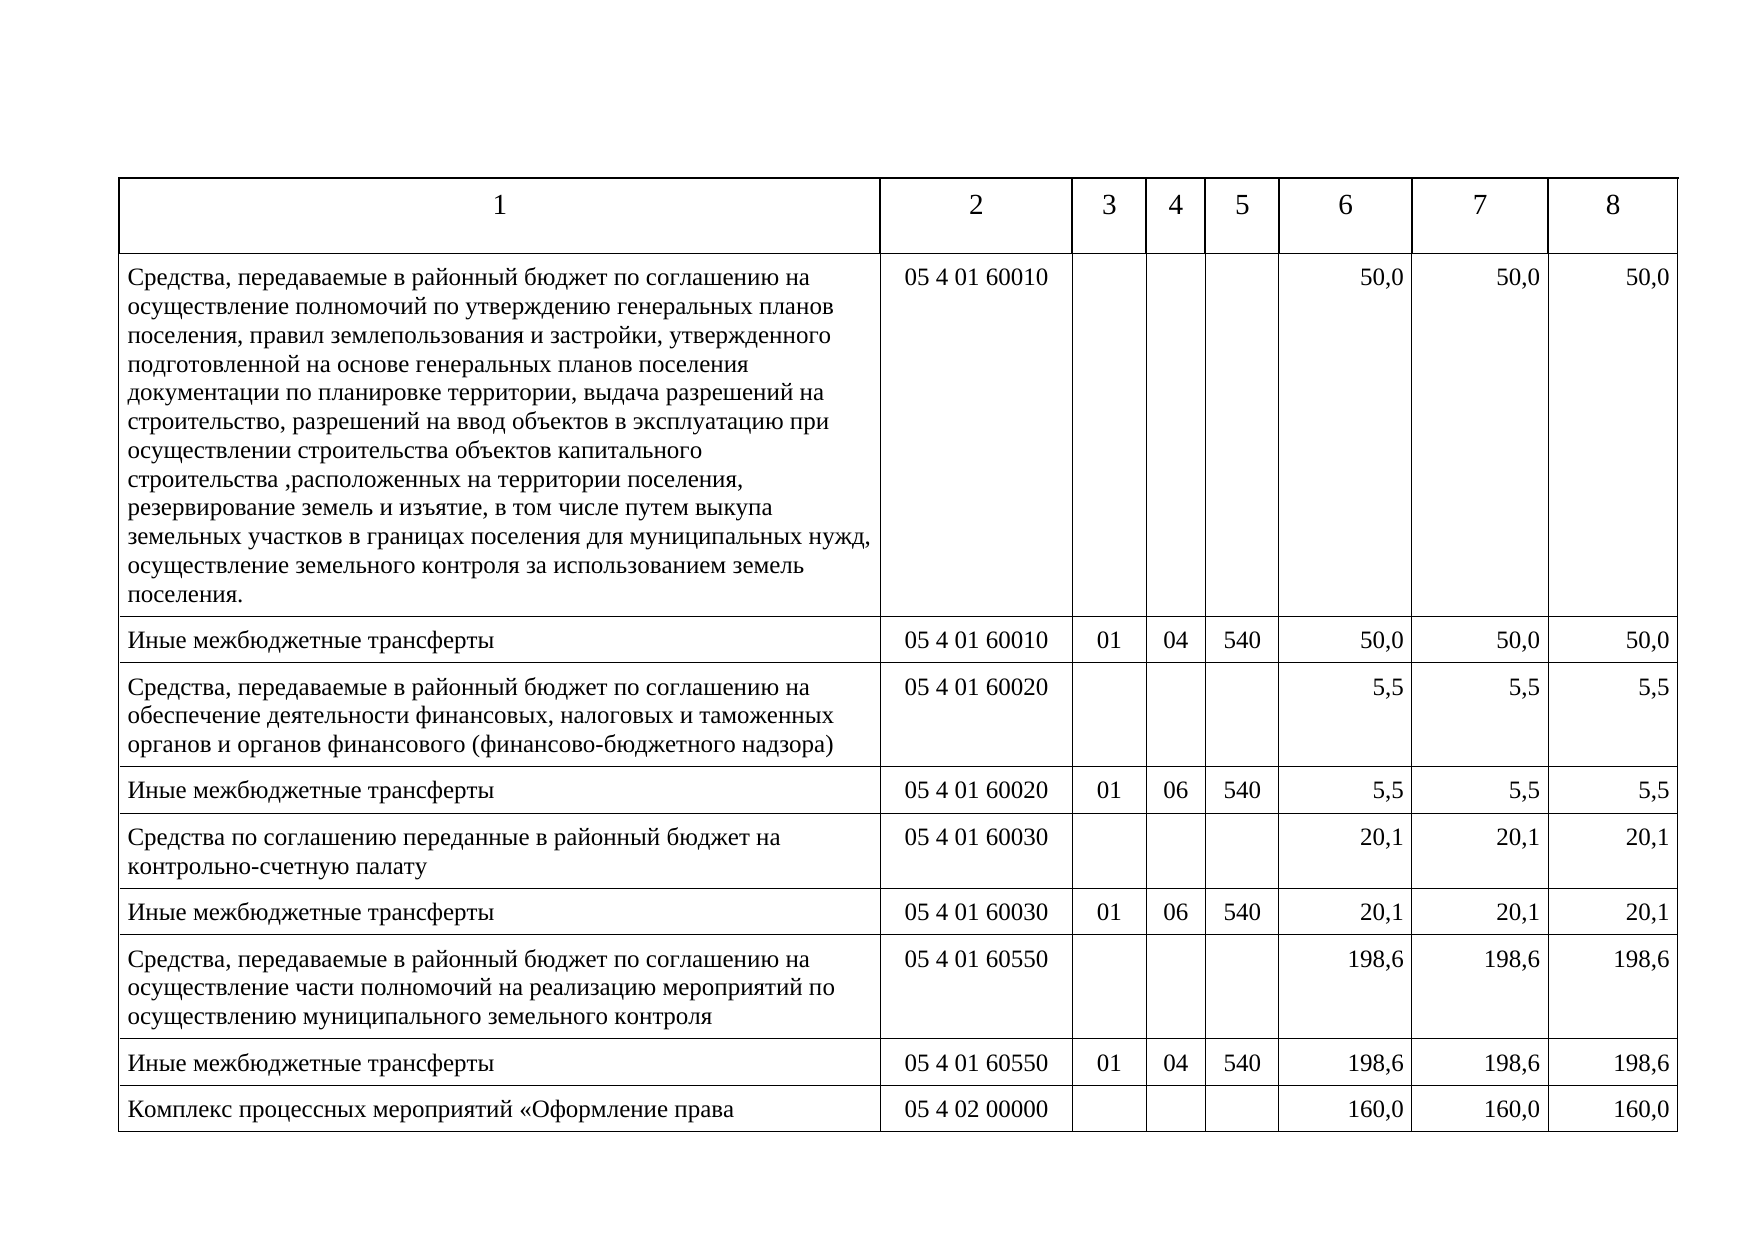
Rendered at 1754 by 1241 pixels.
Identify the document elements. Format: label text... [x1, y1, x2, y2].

table_cell 540 [1206, 1039, 1278, 1085]
table_cell 5,5 [1412, 663, 1548, 766]
table_cell [1147, 254, 1205, 616]
table_cell Иные межбюджетные трансферты [119, 889, 880, 934]
table_cell [1073, 663, 1146, 766]
table_cell 05 4 01 60020 [881, 767, 1072, 813]
table_cell 05 4 01 60010 [881, 254, 1072, 616]
table_cell 198,6 [1279, 935, 1411, 1038]
table_cell 06 [1147, 889, 1205, 934]
table_header 1 [120, 179, 879, 253]
table_cell 05 4 01 60030 [881, 889, 1072, 934]
table_cell 20,1 [1412, 889, 1548, 934]
table_cell 5,5 [1549, 767, 1677, 813]
table_cell [1147, 935, 1205, 1038]
table_header 5 [1206, 179, 1278, 253]
table_cell Средства по соглашению переданные в районный бюджет на контрольно-счетную палату [119, 814, 880, 888]
table_cell 540 [1206, 617, 1278, 662]
table_cell 01 [1073, 889, 1146, 934]
table_cell [1147, 1086, 1205, 1131]
table_header 7 [1413, 179, 1547, 253]
table_cell 5,5 [1549, 663, 1677, 766]
table_cell Средства, передаваемые в районный бюджет по соглашению на осуществление полномочий по утверждению генеральных планов поселения, правил землепользования и застройки, утвержденного подготовленной на основе генеральных планов поселения документации по планировке территории, выдача разрешений на строительство, разрешений на ввод объектов в эксплуатацию при осуществлении строительства объектов капитального строительства ,расположенных на территории поселения, резервирование земель и изъятие, в том числе путем выкупа земельных участков в границах поселения для муниципальных нужд, осуществление земельного контроля за использованием земель поселения. [119, 254, 880, 616]
table_cell 5,5 [1279, 767, 1411, 813]
table_header 2 [881, 179, 1071, 253]
table_cell 50,0 [1412, 617, 1548, 662]
table_cell 01 [1073, 767, 1146, 813]
table_cell 198,6 [1412, 1039, 1548, 1085]
table_cell 05 4 01 60550 [881, 1039, 1072, 1085]
table_cell 160,0 [1279, 1086, 1411, 1131]
table_cell [1206, 814, 1278, 888]
table_cell [1206, 254, 1278, 616]
table_header 8 [1549, 179, 1677, 253]
table_cell 05 4 01 60010 [881, 617, 1072, 662]
table_cell 20,1 [1549, 889, 1677, 934]
table_cell 05 4 01 60020 [881, 663, 1072, 766]
table_cell [1206, 663, 1278, 766]
table_cell 540 [1206, 767, 1278, 813]
table_cell 5,5 [1412, 767, 1548, 813]
table_cell 04 [1147, 1039, 1205, 1085]
table_cell [1147, 663, 1205, 766]
table_cell [1073, 814, 1146, 888]
table_cell 540 [1206, 889, 1278, 934]
table_cell 05 4 01 60030 [881, 814, 1072, 888]
table_cell Средства, передаваемые в районный бюджет по соглашению на осуществление части полномочий на реализацию мероприятий по осуществлению муниципального земельного контроля [119, 935, 880, 1038]
table_cell 50,0 [1412, 254, 1548, 616]
table_cell 05 4 02 00000 [881, 1086, 1072, 1131]
table_header 4 [1147, 179, 1204, 253]
table_cell 198,6 [1549, 1039, 1677, 1085]
table_cell Иные межбюджетные трансферты [119, 617, 880, 662]
table_cell 20,1 [1549, 814, 1677, 888]
table_cell 20,1 [1279, 889, 1411, 934]
table_cell 198,6 [1549, 935, 1677, 1038]
table_cell 01 [1073, 617, 1146, 662]
table_cell [1073, 1086, 1146, 1131]
table_cell 20,1 [1412, 814, 1548, 888]
table_cell 50,0 [1549, 617, 1677, 662]
table_cell [1147, 814, 1205, 888]
table_cell [1073, 254, 1146, 616]
table_cell 50,0 [1279, 617, 1411, 662]
table_cell 50,0 [1549, 254, 1677, 616]
table_cell 198,6 [1412, 935, 1548, 1038]
table_cell 04 [1147, 617, 1205, 662]
table_cell 5,5 [1279, 663, 1411, 766]
table_cell [1206, 935, 1278, 1038]
table_cell 01 [1073, 1039, 1146, 1085]
table_cell 05 4 01 60550 [881, 935, 1072, 1038]
table_cell 50,0 [1279, 254, 1411, 616]
table_cell 20,1 [1279, 814, 1411, 888]
table_cell Иные межбюджетные трансферты [119, 1039, 880, 1085]
table_cell [1073, 935, 1146, 1038]
table_header 3 [1073, 179, 1145, 253]
table_cell 198,6 [1279, 1039, 1411, 1085]
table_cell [119, 1086, 880, 1131]
table_cell 06 [1147, 767, 1205, 813]
table_cell [1206, 1086, 1278, 1131]
table_cell Иные межбюджетные трансферты [119, 767, 880, 813]
table_cell 160,0 [1549, 1086, 1677, 1131]
table_cell Средства, передаваемые в районный бюджет по соглашению на обеспечение деятельности финансовых, налоговых и таможенных органов и органов финансового (финансово-бюджетного надзора) [119, 663, 880, 766]
table_header 6 [1280, 179, 1411, 253]
table_cell 160,0 [1412, 1086, 1548, 1131]
